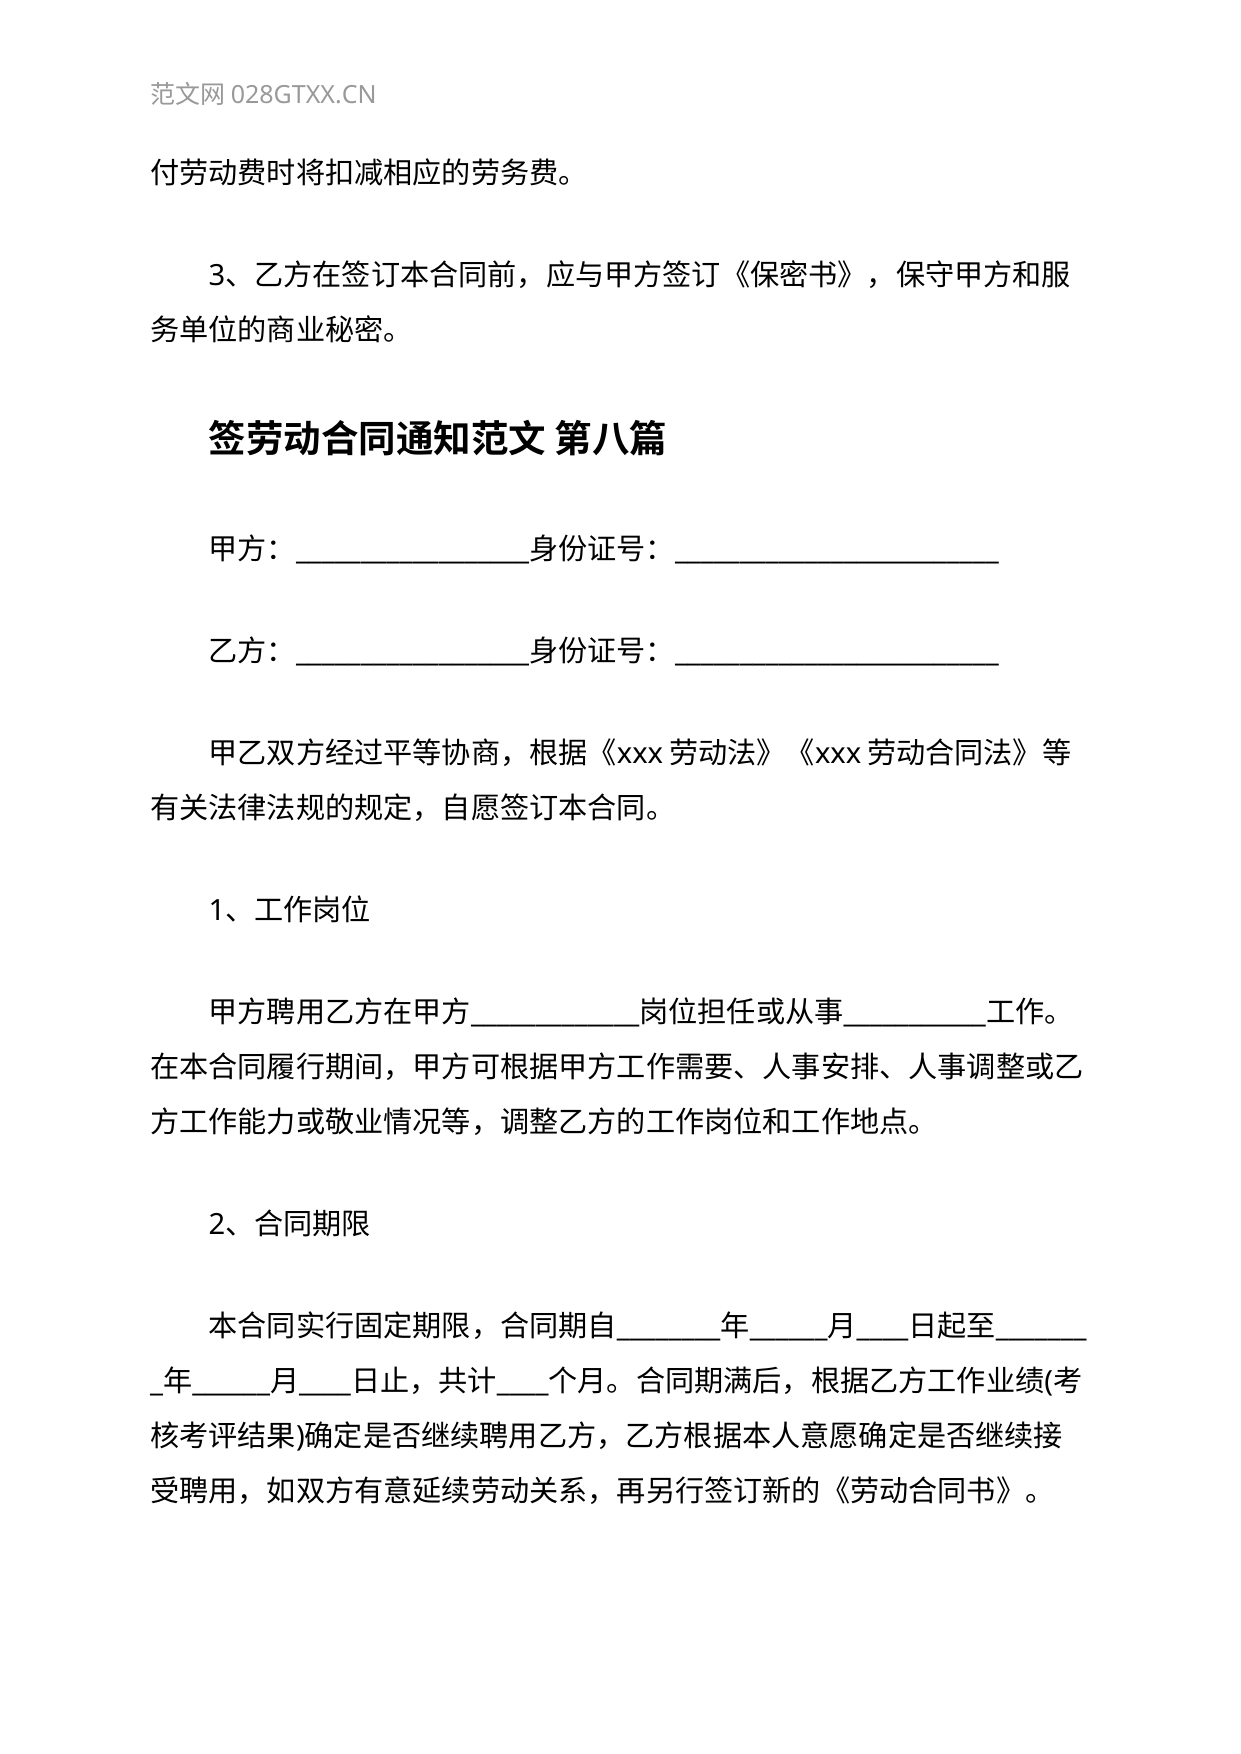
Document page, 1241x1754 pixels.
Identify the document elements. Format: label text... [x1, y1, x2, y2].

text 2、合同期限 [150, 1200, 1090, 1243]
text 3、乙方在签订本合同前，应与甲方签订《保密书》，保守甲方和服务单位的商业秘密。 [150, 252, 1090, 349]
text 签劳动合同通知范文 第八篇 [150, 408, 1090, 463]
text 甲方：__________________身份证号：_________________________ [150, 526, 1090, 568]
text 甲乙双方经过平等协商，根据《xxx劳动法》《xxx劳动合同法》等有关法律法规的规定，自愿签订本合同。 [150, 730, 1090, 827]
text 甲方聘用乙方在甲方_____________岗位担任或从事___________工作。在本合同履行期间，甲方可根据甲方工作需要、人事安排、人事调整或乙方工作能力或敬业情况等，调整乙方的工作岗位和工作地点。 [150, 989, 1090, 1141]
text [150, 150, 1090, 192]
text 本合同实行固定期限，合同期自________年______月____日起至________年______月____日止，共计____个月。合同期满后，根据乙方工作业绩(考核考评结果)确定是否继续聘用乙方，乙方根据本人意愿确定是否继续接受聘用，如双方有意延续劳动关系，再另行签订新的《劳动合同书》。 [150, 1302, 1090, 1509]
text 1、工作岗位 [150, 887, 1090, 929]
text 乙方：__________________身份证号：_________________________ [150, 628, 1090, 670]
